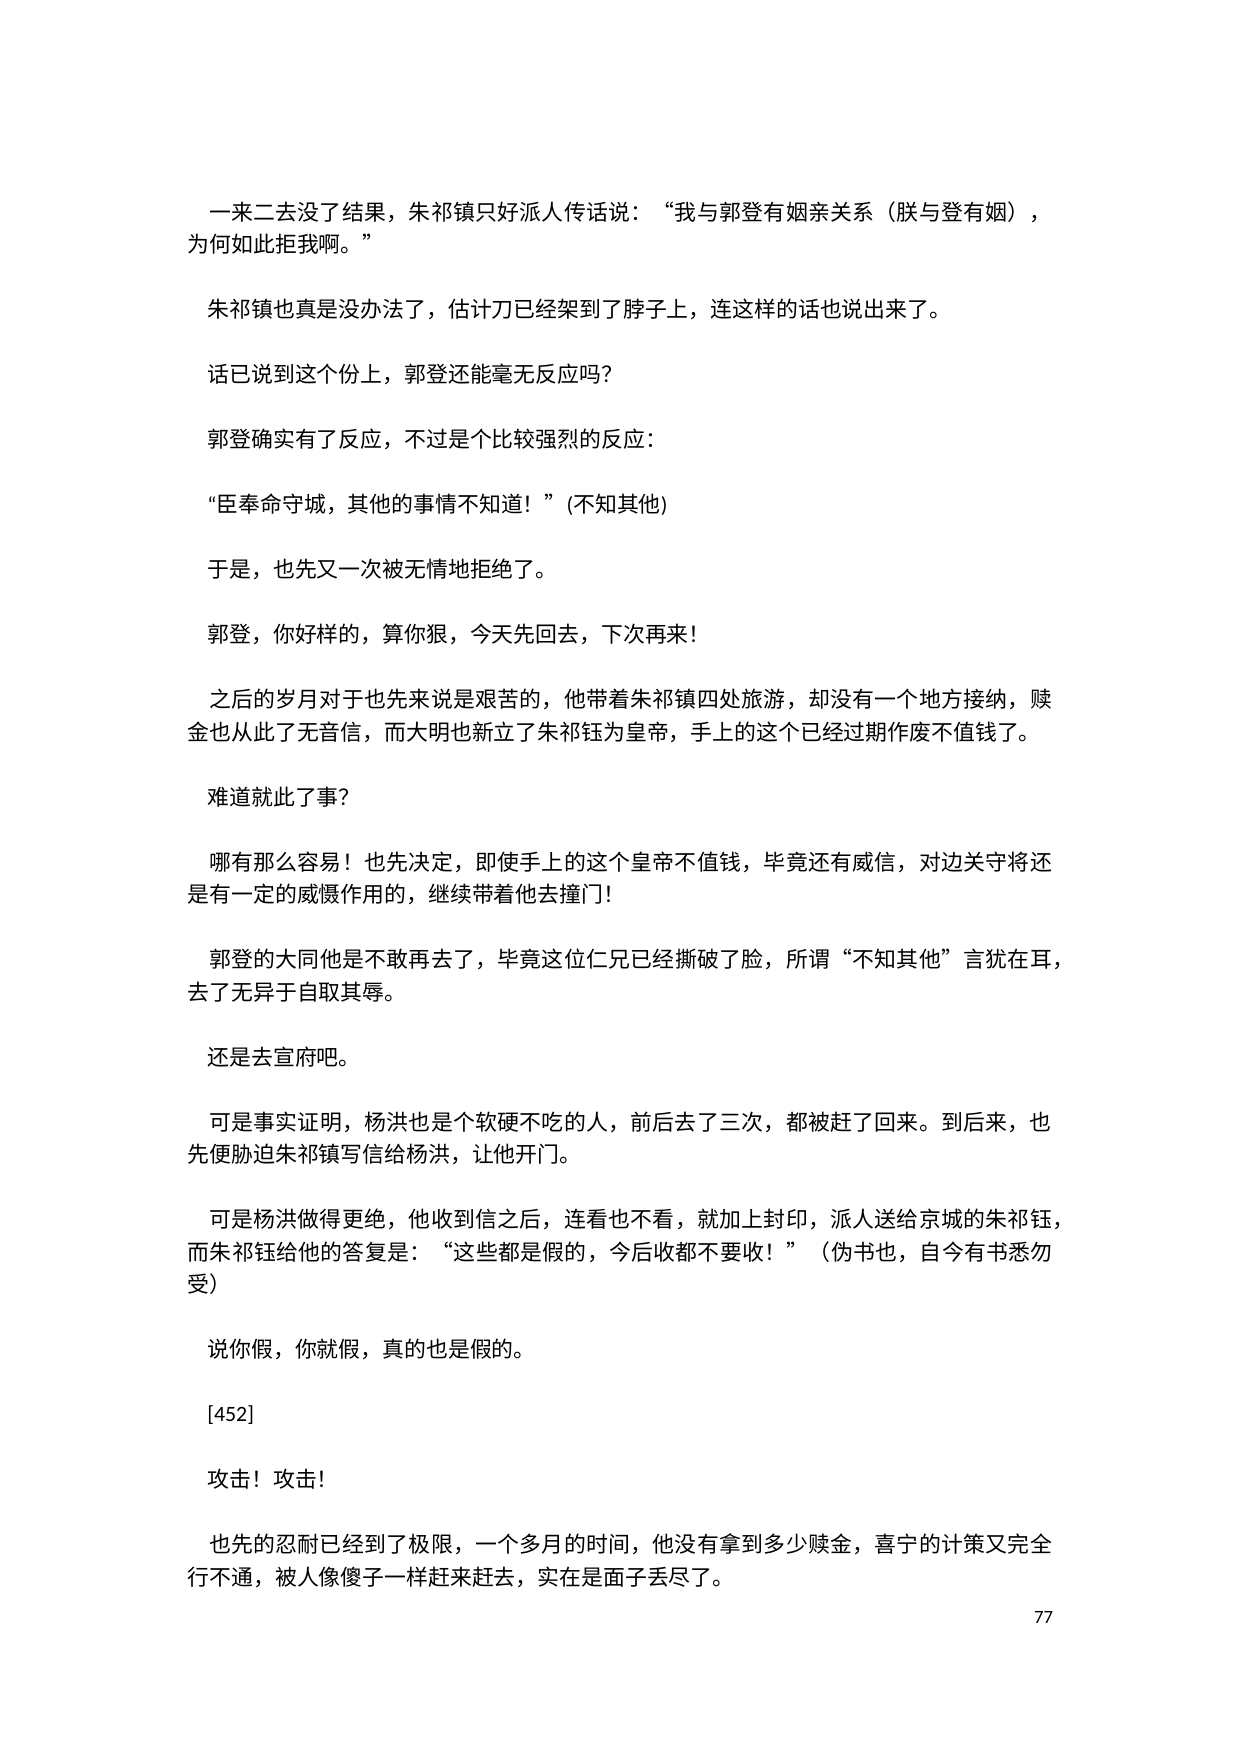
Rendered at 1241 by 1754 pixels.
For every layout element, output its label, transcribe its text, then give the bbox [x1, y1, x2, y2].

text 话已说到这个份上，郭登还能毫无反应吗？ [187, 357, 1053, 389]
text 可是杨洪做得更绝，他收到信之后，连看也不看，就加上封印，派人送给京城的朱祁钰，而朱祁钰给他的答复是：“这些都是假的，今后收都不要收！”（伪书也，自今有书悉勿受） [187, 1202, 1053, 1299]
text 郭登的大同他是不敢再去了，毕竟这位仁兄已经撕破了脸，所谓“不知其他”言犹在耳，去了无异于自取其辱。 [187, 942, 1053, 1007]
text 朱祁镇也真是没办法了，估计刀已经架到了脖子上，连这样的话也说出来了。 [187, 292, 1053, 324]
text 说你假，你就假，真的也是假的。 [187, 1332, 1053, 1364]
text 难道就此了事？ [187, 779, 1053, 812]
text 郭登，你好样的，算你狠，今天先回去，下次再来！ [187, 617, 1053, 649]
text 一来二去没了结果，朱祁镇只好派人传话说：“我与郭登有姻亲关系（朕与登有姻），为何如此拒我啊。” [187, 194, 1053, 259]
text 郭登确实有了反应，不过是个比较强烈的反应： [187, 422, 1053, 454]
text 于是，也先又一次被无情地拒绝了。 [187, 552, 1053, 584]
text 也先的忍耐已经到了极限，一个多月的时间，他没有拿到多少赎金，喜宁的计策又完全行不通，被人像傻子一样赶来赶去，实在是面子丢尽了。 [187, 1527, 1053, 1592]
text 可是事实证明，杨洪也是个软硬不吃的人，前后去了三次，都被赶了回来。到后来，也先便胁迫朱祁镇写信给杨洪，让他开门。 [187, 1104, 1053, 1169]
text 攻击！攻击！ [187, 1462, 1053, 1494]
text “臣奉命守城，其他的事情不知道！”(不知其他) [187, 487, 1053, 519]
text [452] [187, 1397, 1053, 1429]
text 还是去宣府吧。 [187, 1039, 1053, 1072]
text 之后的岁月对于也先来说是艰苦的，他带着朱祁镇四处旅游，却没有一个地方接纳，赎金也从此了无音信，而大明也新立了朱祁钰为皇帝，手上的这个已经过期作废不值钱了。 [187, 682, 1053, 747]
text 哪有那么容易！也先决定，即使手上的这个皇帝不值钱，毕竟还有威信，对边关守将还是有一定的威慑作用的，继续带着他去撞门！ [187, 844, 1053, 909]
